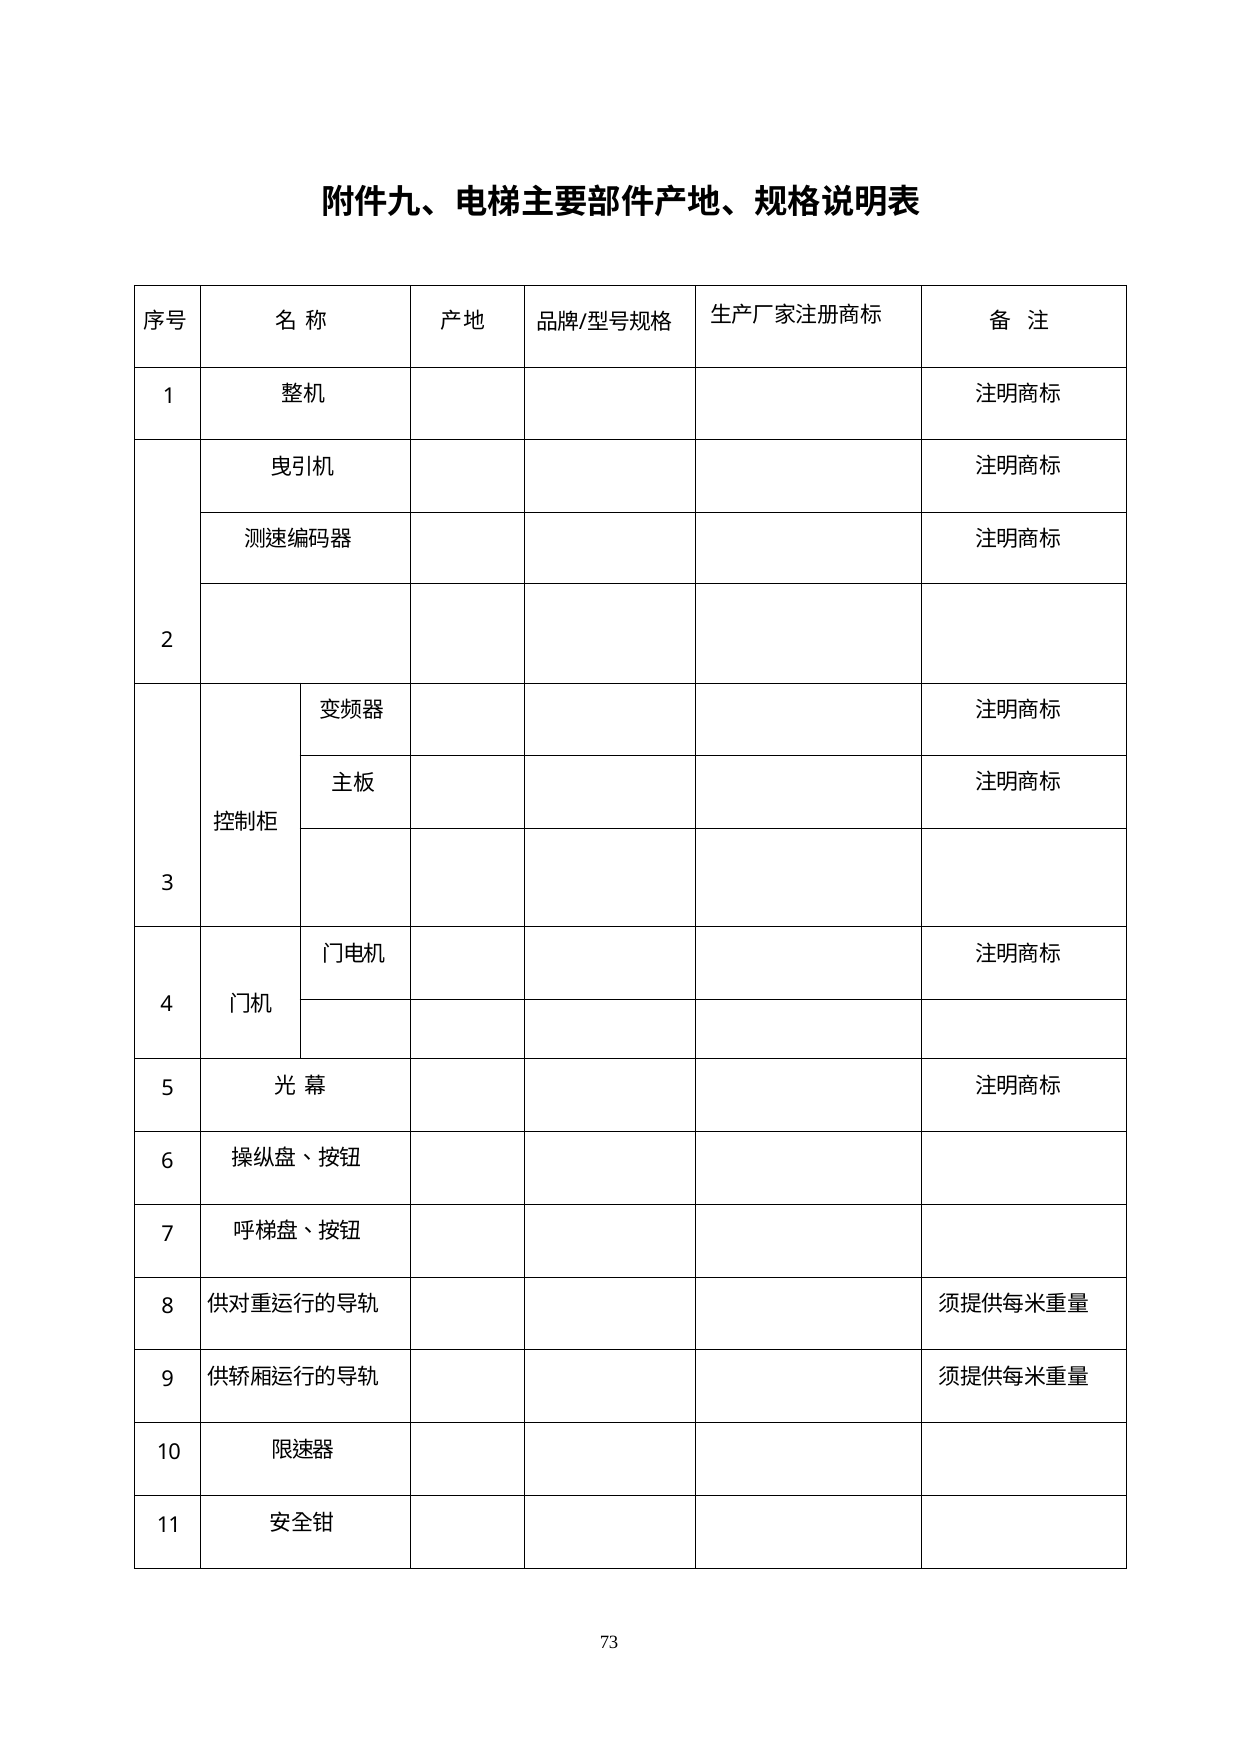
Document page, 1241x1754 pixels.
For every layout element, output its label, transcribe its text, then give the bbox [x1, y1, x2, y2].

table_cell 6 [135, 1132, 200, 1204]
table_cell 控制柜 [201, 684, 300, 926]
table_cell [411, 513, 524, 583]
table_cell 安全钳 [201, 1496, 410, 1568]
table_cell 5 [135, 1059, 200, 1131]
table_cell 3 [135, 684, 200, 926]
table_cell [696, 829, 921, 926]
table_cell 注明商标 [922, 513, 1126, 583]
table_cell 门电机 [301, 927, 410, 999]
table_cell 须提供每米重量 [922, 1350, 1126, 1422]
table_cell 供对重运行的导轨 [201, 1278, 410, 1349]
table_cell [411, 584, 524, 683]
table_cell [411, 1132, 524, 1204]
table_cell [201, 584, 410, 683]
table_cell [411, 440, 524, 511]
table_cell [525, 1059, 695, 1131]
table_cell [696, 1000, 921, 1058]
table_cell 1 [135, 368, 200, 439]
table_cell [525, 1000, 695, 1058]
table_cell [696, 756, 921, 827]
table_cell [411, 1000, 524, 1058]
table_cell [301, 1000, 410, 1058]
table_cell 注明商标 [922, 684, 1126, 755]
table_header 品牌/型号规格 [525, 286, 695, 367]
table_cell [525, 440, 695, 511]
table_cell [525, 1496, 695, 1568]
table_cell [696, 1423, 921, 1495]
table_cell [696, 1059, 921, 1131]
table_cell [411, 368, 524, 439]
table_cell [922, 1132, 1126, 1204]
table_cell 11 [135, 1496, 200, 1568]
table_cell [696, 584, 921, 683]
table_cell [696, 1278, 921, 1349]
table_cell [525, 1278, 695, 1349]
table_cell 10 [135, 1423, 200, 1495]
table_cell 注明商标 [922, 1059, 1126, 1131]
table_header 产地 [411, 286, 524, 367]
table_header 备 注 [922, 286, 1126, 367]
table_cell 注明商标 [922, 927, 1126, 999]
table_cell [525, 927, 695, 999]
table_cell [525, 1132, 695, 1204]
table_cell 曳引机 [201, 440, 410, 511]
table_header 生产厂家注册商标 [696, 286, 921, 367]
table_cell [696, 1205, 921, 1276]
table_cell [411, 756, 524, 827]
table_cell [696, 1350, 921, 1422]
table_cell 供轿厢运行的导轨 [201, 1350, 410, 1422]
table_cell [301, 829, 410, 926]
table_cell 整机 [201, 368, 410, 439]
table_cell [525, 584, 695, 683]
table_cell 限速器 [201, 1423, 410, 1495]
table_cell 4 [135, 927, 200, 1058]
table_cell 呼梯盘、按钮 [201, 1205, 410, 1276]
table_cell 测速编码器 [201, 513, 410, 583]
table_cell 操纵盘、按钮 [201, 1132, 410, 1204]
table_cell [696, 368, 921, 439]
table_cell 8 [135, 1278, 200, 1349]
table_cell 注明商标 [922, 756, 1126, 827]
table_cell [696, 927, 921, 999]
table_cell [922, 1205, 1126, 1276]
table_cell [696, 1132, 921, 1204]
table_cell [411, 1423, 524, 1495]
table_cell [696, 1496, 921, 1568]
table_cell [922, 1423, 1126, 1495]
table_cell [411, 684, 524, 755]
table_cell [525, 1350, 695, 1422]
table_cell 9 [135, 1350, 200, 1422]
table_cell 7 [135, 1205, 200, 1276]
table_cell [525, 756, 695, 827]
table_cell [922, 584, 1126, 683]
table_cell [411, 1350, 524, 1422]
table_cell [696, 440, 921, 511]
table_cell [411, 1205, 524, 1276]
table_cell 注明商标 [922, 440, 1126, 511]
table_cell [411, 1278, 524, 1349]
table_cell [525, 513, 695, 583]
table_cell 变频器 [301, 684, 410, 755]
table_cell [922, 1000, 1126, 1058]
table_cell [696, 684, 921, 755]
table_cell [922, 1496, 1126, 1568]
table_cell 光 幕 [201, 1059, 410, 1131]
table_cell 2 [135, 440, 200, 683]
subtitle 附件九、电梯主要部件产地、规格说明表 [114, 174, 1127, 223]
table_cell [525, 368, 695, 439]
table_cell [411, 1496, 524, 1568]
table_cell [525, 1205, 695, 1276]
table_header 序号 [135, 286, 200, 367]
table_cell 主板 [301, 756, 410, 827]
table_cell [525, 1423, 695, 1495]
table_cell 须提供每米重量 [922, 1278, 1126, 1349]
table_cell [411, 1059, 524, 1131]
table_cell [411, 927, 524, 999]
table_cell [525, 829, 695, 926]
table_header 名 称 [201, 286, 410, 367]
table_cell 注明商标 [922, 368, 1126, 439]
table_cell 门机 [201, 927, 300, 1058]
table_cell [696, 513, 921, 583]
table_cell [411, 829, 524, 926]
table_cell [922, 829, 1126, 926]
table_cell [525, 684, 695, 755]
